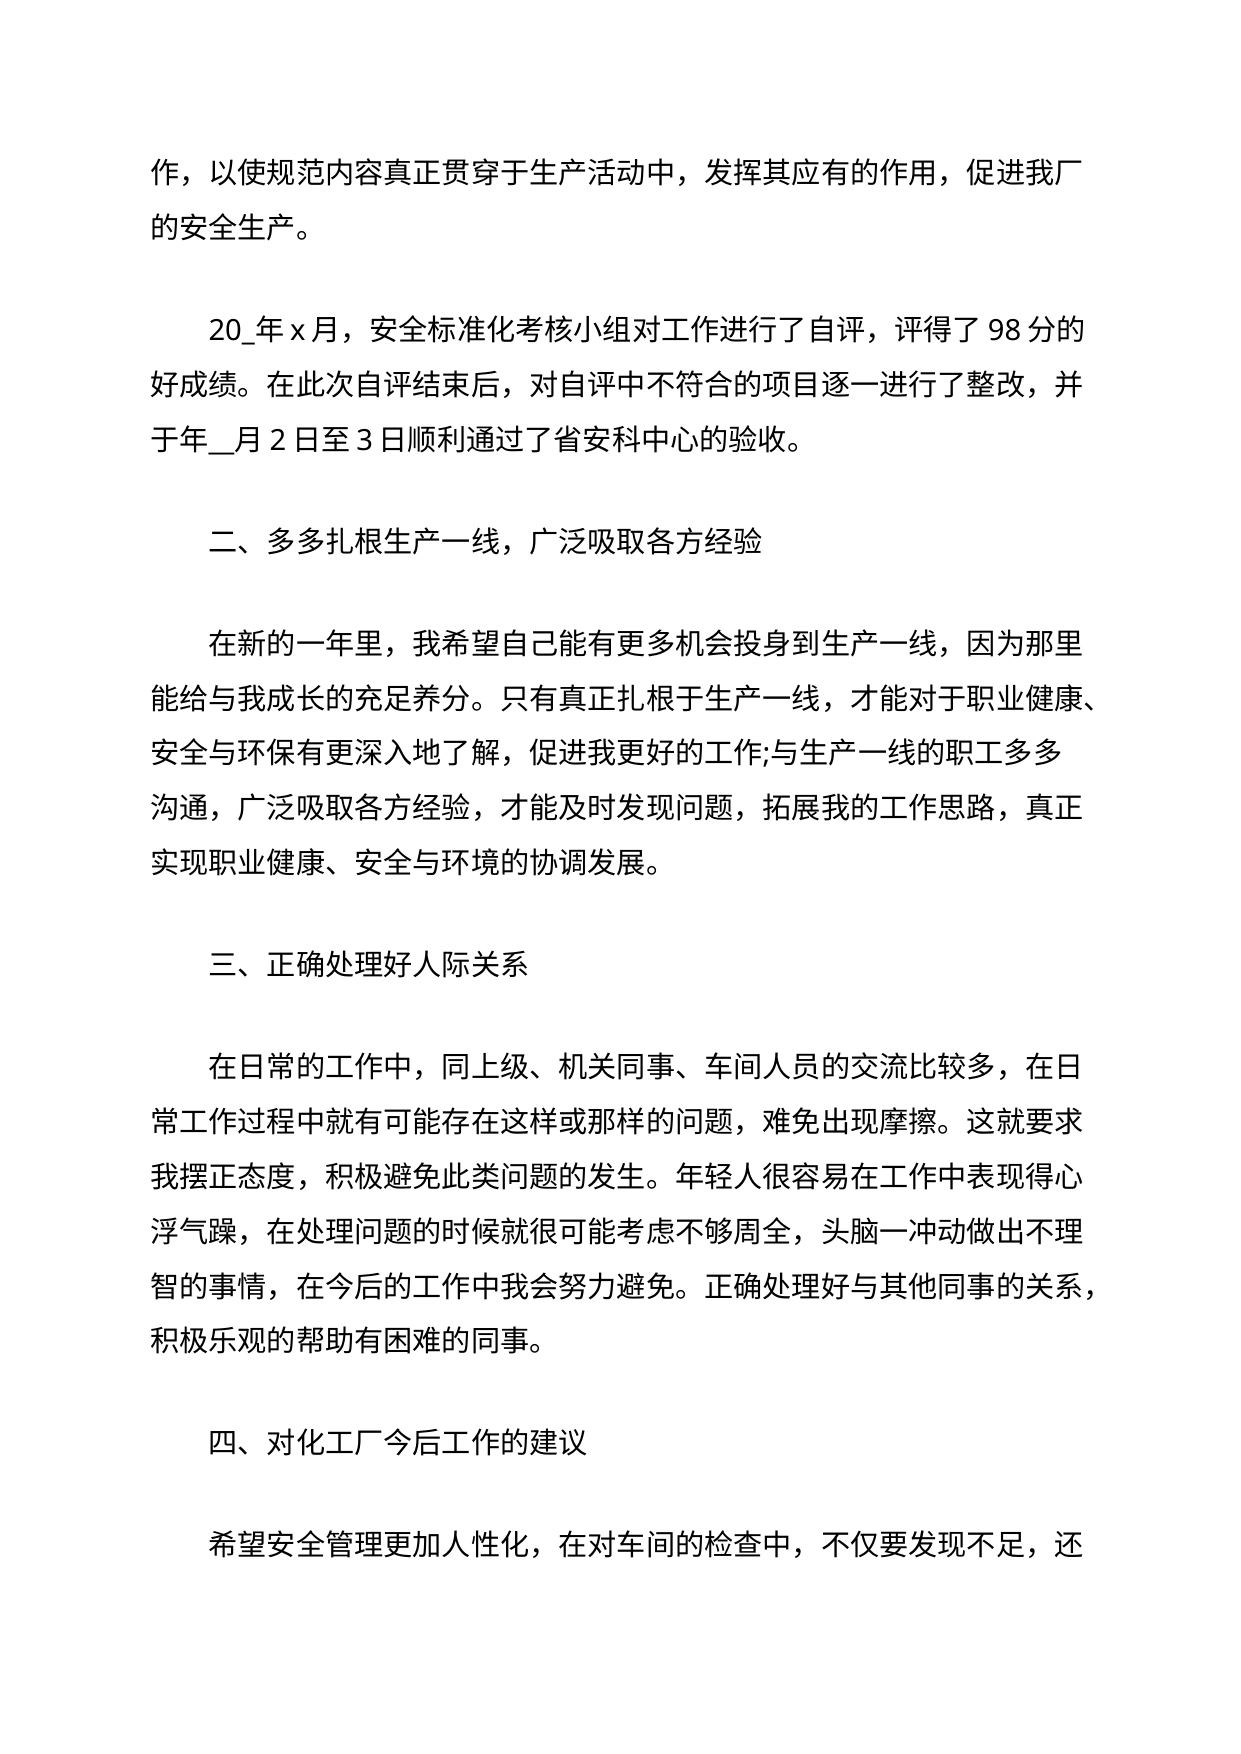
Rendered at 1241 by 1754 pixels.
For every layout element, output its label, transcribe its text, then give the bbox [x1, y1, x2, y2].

text 在新的一年里，我希望自己能有更多机会投身到生产一线，因为那里能给与我成长的充足养分。只有真正扎根于生产一线，才能对于职业健康、安全与环保有更深入地了解，促进我更好的工作;与生产一线的职工多多沟通，广泛吸取各方经验，才能及时发现问题，拓展我的工作思路，真正实现职业健康、安全与环境的协调发展。 [150, 620, 1090, 882]
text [150, 150, 1090, 247]
text 三、正确处理好人际关系 [150, 942, 1090, 984]
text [150, 1522, 1090, 1564]
text 四、对化工厂今后工作的建议 [150, 1420, 1090, 1462]
text 20_年x月，安全标准化考核小组对工作进行了自评，评得了98分的好成绩。在此次自评结束后，对自评中不符合的项目逐一进行了整改，并于年__月2日至3日顺利通过了省安科中心的验收。 [150, 307, 1090, 459]
text 二、多多扎根生产一线，广泛吸取各方经验 [150, 518, 1090, 561]
text 在日常的工作中，同上级、机关同事、车间人员的交流比较多，在日常工作过程中就有可能存在这样或那样的问题，难免出现摩擦。这就要求我摆正态度，积极避免此类问题的发生。年轻人很容易在工作中表现得心浮气躁，在处理问题的时候就很可能考虑不够周全，头脑一冲动做出不理智的事情，在今后的工作中我会努力避免。正确处理好与其他同事的关系，积极乐观的帮助有困难的同事。 [150, 1043, 1090, 1360]
